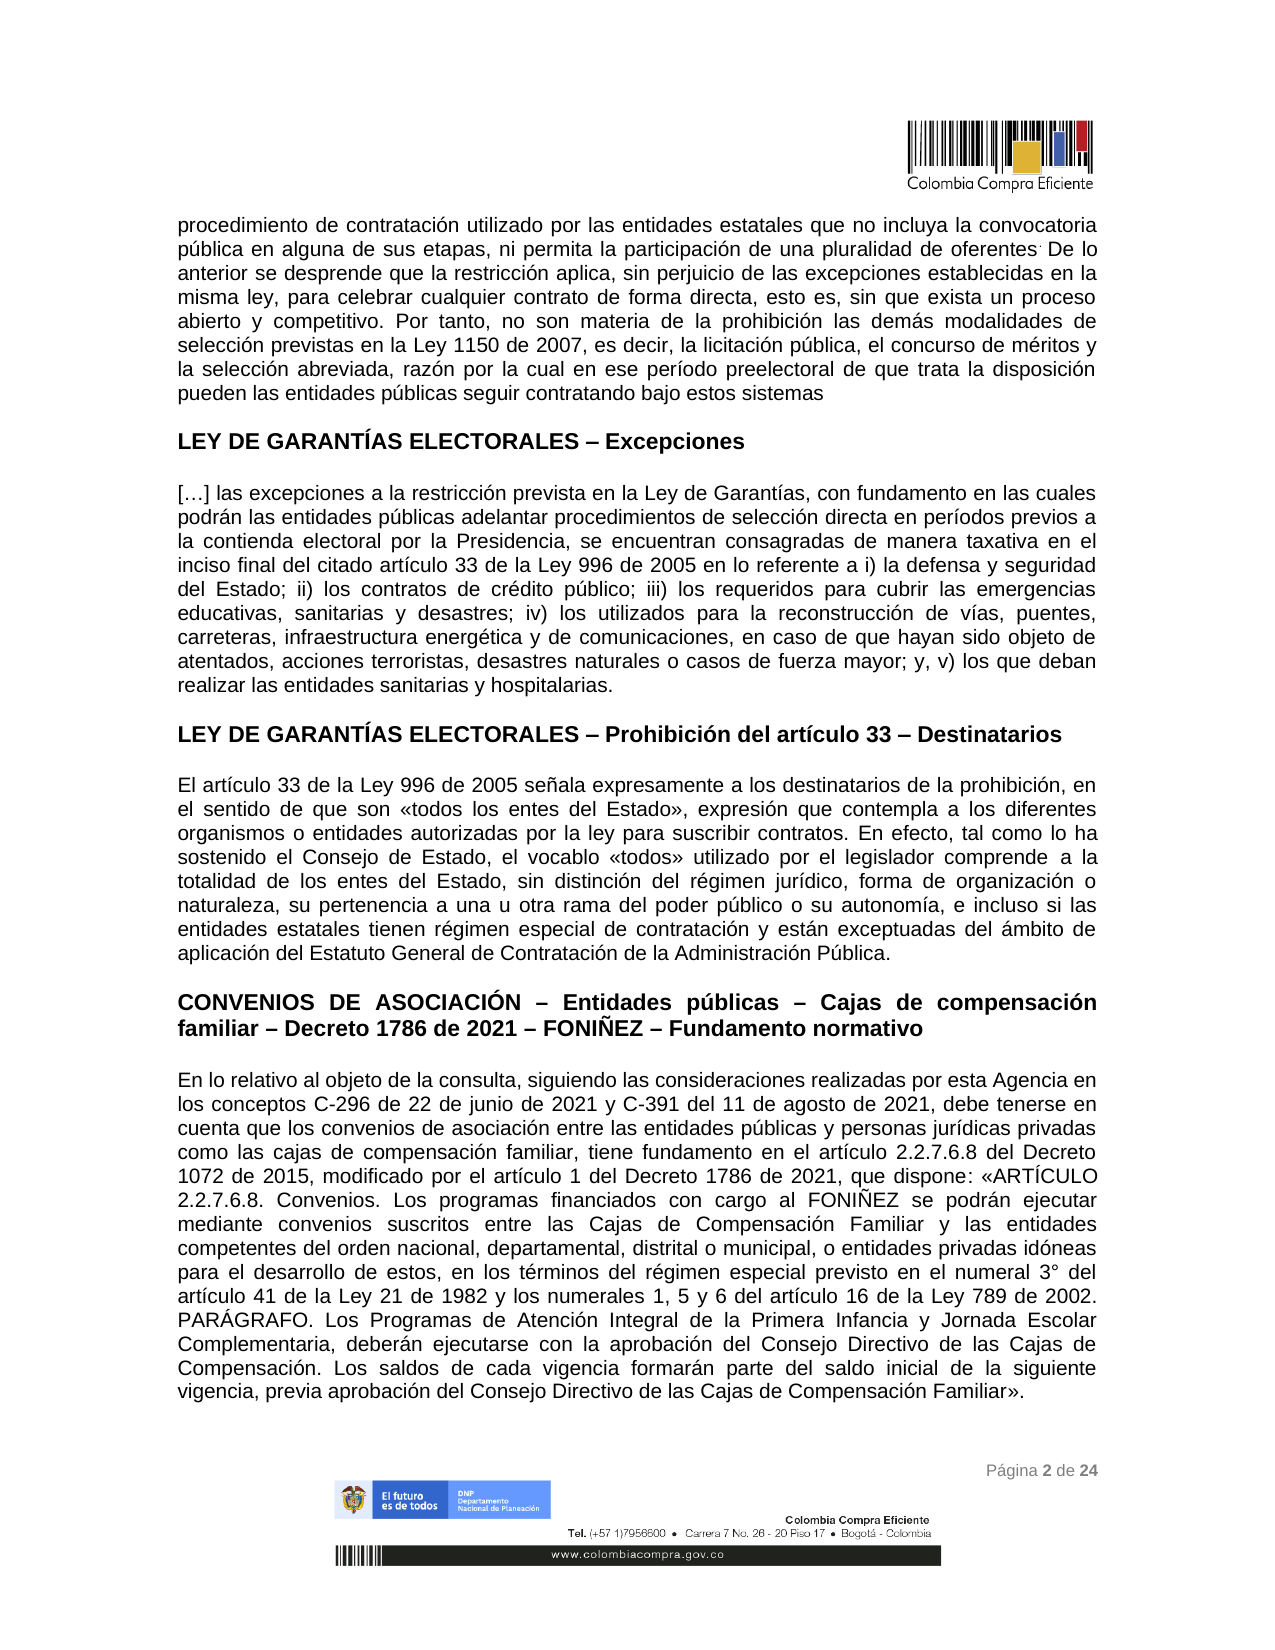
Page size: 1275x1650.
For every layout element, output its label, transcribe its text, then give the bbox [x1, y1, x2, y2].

text LEY DE GARANTÍAS ELECTORALES ‒ Excepciones [177, 428, 1098, 454]
text […] las excepciones a la restricción prevista en la Ley de Garantías, con fundamento en las cuales podrán las entidades públicas adelantar procedimientos de selección directa en períodos previos a la contienda electoral por la Presidencia, se encuentran consagradas de manera taxativa en el inciso final del citado artículo 33 de la Ley 996 de 2005 en lo referente a i) la defensa y seguridad del Estado; ii) los contratos de crédito público; iii) los requeridos para cubrir las emergencias educativas, sanitarias y desastres; iv) los utilizados para la reconstrucción de vías, puentes, carreteras, infraestructura energética y de comunicaciones, en caso de que hayan sido objeto de atentados, acciones terroristas, desastres naturales o casos de fuerza mayor; y, v) los que deban realizar las entidades sanitarias y hospitalarias. [177, 481, 1098, 697]
text LEY DE GARANTÍAS ELECTORALES ‒ Prohibición del artículo 33 ‒ Destinatarios [177, 721, 1098, 747]
text CONVENIOS DE ASOCIACIÓN – Entidades públicas – Cajas de compensación familiar – Decreto 1786 de 2021 – FONIÑEZ – Fundamento normativo [177, 989, 1098, 1042]
text El artículo 33 de la Ley 996 de 2005 señala expresamente a los destinatarios de la prohibición, en el sentido de que son «todos los entes del Estado», expresión que contempla a los diferentes organismos o entidades autorizadas por la ley para suscribir contratos. En efecto, tal como lo ha sostenido el Consejo de Estado, el vocablo «todos» utilizado por el legislador comprende a la totalidad de los entes del Estado, sin distinción del régimen jurídico, forma de organización o naturaleza, su pertenencia a una u otra rama del poder público o su autonomía, e incluso si las entidades estatales tienen régimen especial de contratación y están exceptuadas del ámbito de aplicación del Estatuto General de Contratación de la Administración Pública. [177, 773, 1098, 965]
picture [899, 114, 1099, 196]
picture [334, 1480, 942, 1566]
text En lo relativo al objeto de la consulta, siguiendo las consideraciones realizadas por esta Agencia en los conceptos C-296 de 22 de junio de 2021 y C-391 del 11 de agosto de 2021, debe tenerse en cuenta que los convenios de asociación entre las entidades públicas y personas jurídicas privadas como las cajas de compensación familiar, tiene fundamento en el artículo 2.2.7.6.8 del Decreto 1072 de 2015, modificado por el artículo 1 del Decreto 1786 de 2021, que dispone: «ARTÍCULO 2.2.7.6.8. Convenios. Los programas financiados con cargo al FONIÑEZ se podrán ejecutar mediante convenios suscritos entre las Cajas de Compensación Familiar y las entidades competentes del orden nacional, departamental, distrital o municipal, o entidades privadas idóneas para el desarrollo de estos, en los términos del régimen especial previsto en el numeral 3° del artículo 41 de la Ley 21 de 1982 y los numerales 1, 5 y 6 del artículo 16 de la Ley 789 de 2002. PARÁGRAFO. Los Programas de Atención Integral de la Primera Infancia y Jornada Escolar Complementaria, deberán ejecutarse con la aprobación del Consejo Directivo de las Cajas de Compensación. Los saldos de cada vigencia formarán parte del saldo inicial de la siguiente vigencia, previa aprobación del Consejo Directivo de las Cajas de Compensación Familiar». [177, 1068, 1098, 1403]
